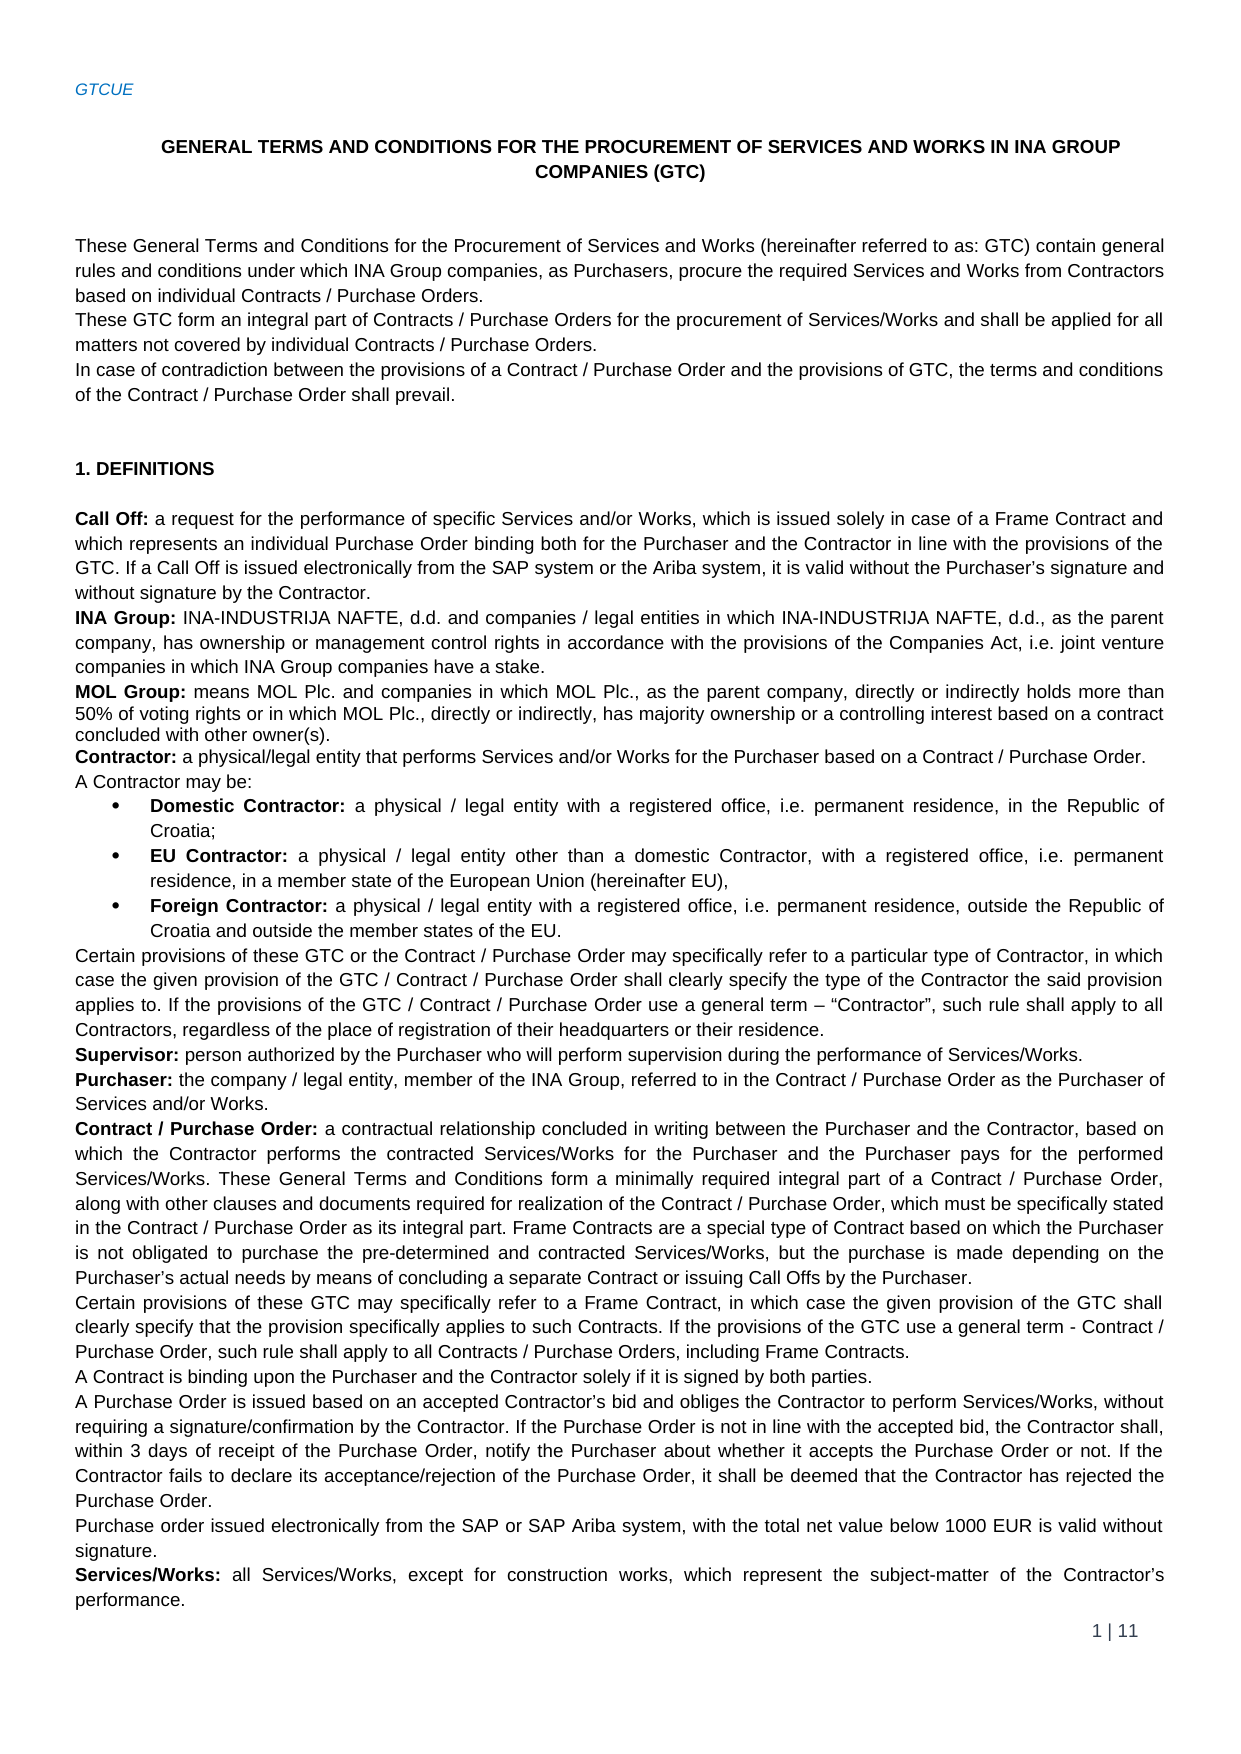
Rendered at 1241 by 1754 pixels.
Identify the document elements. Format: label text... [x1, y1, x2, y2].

text Call Off: a request for the performance of specific Services and/or Works, which is issued solely in case of a Frame Contract and which represents an individual Purchase Order binding both for the Purchaser and the Contractor in line with the provisions of the GTC. If a Call Off is issued electronically from the SAP system or the Ariba system, it is valid without the Purchaser’s signature and without signature by the Contractor. [75, 483, 1165, 603]
text A Contractor may be: [75, 771, 1165, 792]
text Services/Works: all Services/Works, except for construction works, which represent the subject-matter of the Contractor’s performance. [75, 1564, 1165, 1611]
text A Purchase Order is issued based on an accepted Contractor’s bid and obliges the Contractor to perform Services/Works, without requiring a signature/confirmation by the Contractor. If the Purchase Order is not in line with the accepted bid, the Contractor shall, within 3 days of receipt of the Purchase Order, notify the Purchaser about whether it accepts the Purchase Order or not. If the Contractor fails to declare its acceptance/rejection of the Purchase Order, it shall be deemed that the Contractor has rejected the Purchase Order. [75, 1391, 1165, 1511]
list EU Contractor: a physical / legal entity other than a domestic Contractor, with a registered office, i.e. permanent residence, in a member state of the European Union (hereinafter EU), [112, 845, 1165, 891]
text Certain provisions of these GTC may specifically refer to a Frame Contract, in which case the given provision of the GTC shall clearly specify that the provision specifically applies to such Contracts. If the provisions of the GTC use a general term - Contract / Purchase Order, such rule shall apply to all Contracts / Purchase Orders, including Frame Contracts. [75, 1291, 1165, 1363]
text Contractor: a physical/legal entity that performs Services and/or Works for the Purchaser based on a Contract / Purchase Order. [75, 746, 1165, 767]
text Purchaser: the company / legal entity, member of the INA Group, referred to in the Contract / Purchase Order as the Purchaser of Services and/or Works. [75, 1068, 1165, 1115]
text GENERAL TERMS AND CONDITIONS FOR THE PROCUREMENT OF SERVICES AND WORKS IN INA GROUP COMPANIES (GTC) [75, 136, 1165, 182]
list Domestic Contractor: a physical / legal entity with a registered office, i.e. permanent residence, in the Republic of Croatia; [112, 795, 1165, 842]
text 1. DEFINITIONS [75, 458, 1165, 479]
text These General Terms and Conditions for the Procurement of Services and Works (hereinafter referred to as: GTC) contain general rules and conditions under which INA Group companies, as Purchasers, procure the required Services and Works from Contractors based on individual Contracts / Purchase Orders. [75, 235, 1165, 306]
text In case of contradiction between the provisions of a Contract / Purchase Order and the provisions of GTC, the terms and conditions of the Contract / Purchase Order shall prevail. [75, 359, 1165, 405]
list Foreign Contractor: a physical / legal entity with a registered office, i.e. permanent residence, outside the Republic of Croatia and outside the member states of the EU. [112, 895, 1165, 941]
text Supervisor: person authorized by the Purchaser who will perform supervision during the performance of Services/Works. [75, 1043, 1165, 1065]
text These GTC form an integral part of Contracts / Purchase Orders for the procurement of Services/Works and shall be applied for all matters not covered by individual Contracts / Purchase Orders. [75, 309, 1165, 356]
text Purchase order issued electronically from the SAP or SAP Ariba system, with the total net value below 1000 EUR is valid without signature. [75, 1514, 1165, 1561]
text Contract / Purchase Order: a contractual relationship concluded in writing between the Purchaser and the Contractor, based on which the Contractor performs the contracted Services/Works for the Purchaser and the Purchaser pays for the performed Services/Works. These General Terms and Conditions form a minimally required integral part of a Contract / Purchase Order, along with other clauses and documents required for realization of the Contract / Purchase Order, which must be specifically stated in the Contract / Purchase Order as its integral part. Frame Contracts are a special type of Contract based on which the Purchaser is not obligated to purchase the pre-determined and contracted Services/Works, but the purchase is made depending on the Purchaser’s actual needs by means of concluding a separate Contract or issuing Call Offs by the Purchaser. [75, 1118, 1165, 1288]
text A Contract is binding upon the Purchaser and the Contractor solely if it is signed by both parties. [75, 1366, 1165, 1387]
text INA Group: INA-INDUSTRIJA NAFTE, d.d. and companies / legal entities in which INA-INDUSTRIJA NAFTE, d.d., as the parent company, has ownership or management control rights in accordance with the provisions of the Companies Act, i.e. joint venture companies in which INA Group companies have a stake. [75, 607, 1165, 678]
text MOL Group: means MOL Plc. and companies in which MOL Plc., as the parent company, directly or indirectly holds more than 50% of voting rights or in which MOL Plc., directly or indirectly, has majority ownership or a controlling interest based on a contract concluded with other owner(s). [75, 681, 1165, 746]
text Certain provisions of these GTC or the Contract / Purchase Order may specifically refer to a particular type of Contractor, in which case the given provision of the GTC / Contract / Purchase Order shall clearly specify the type of the Contractor the said provision applies to. If the provisions of the GTC / Contract / Purchase Order use a general term – “Contractor”, such rule shall apply to all Contractors, regardless of the place of registration of their headquarters or their residence. [75, 944, 1165, 1040]
